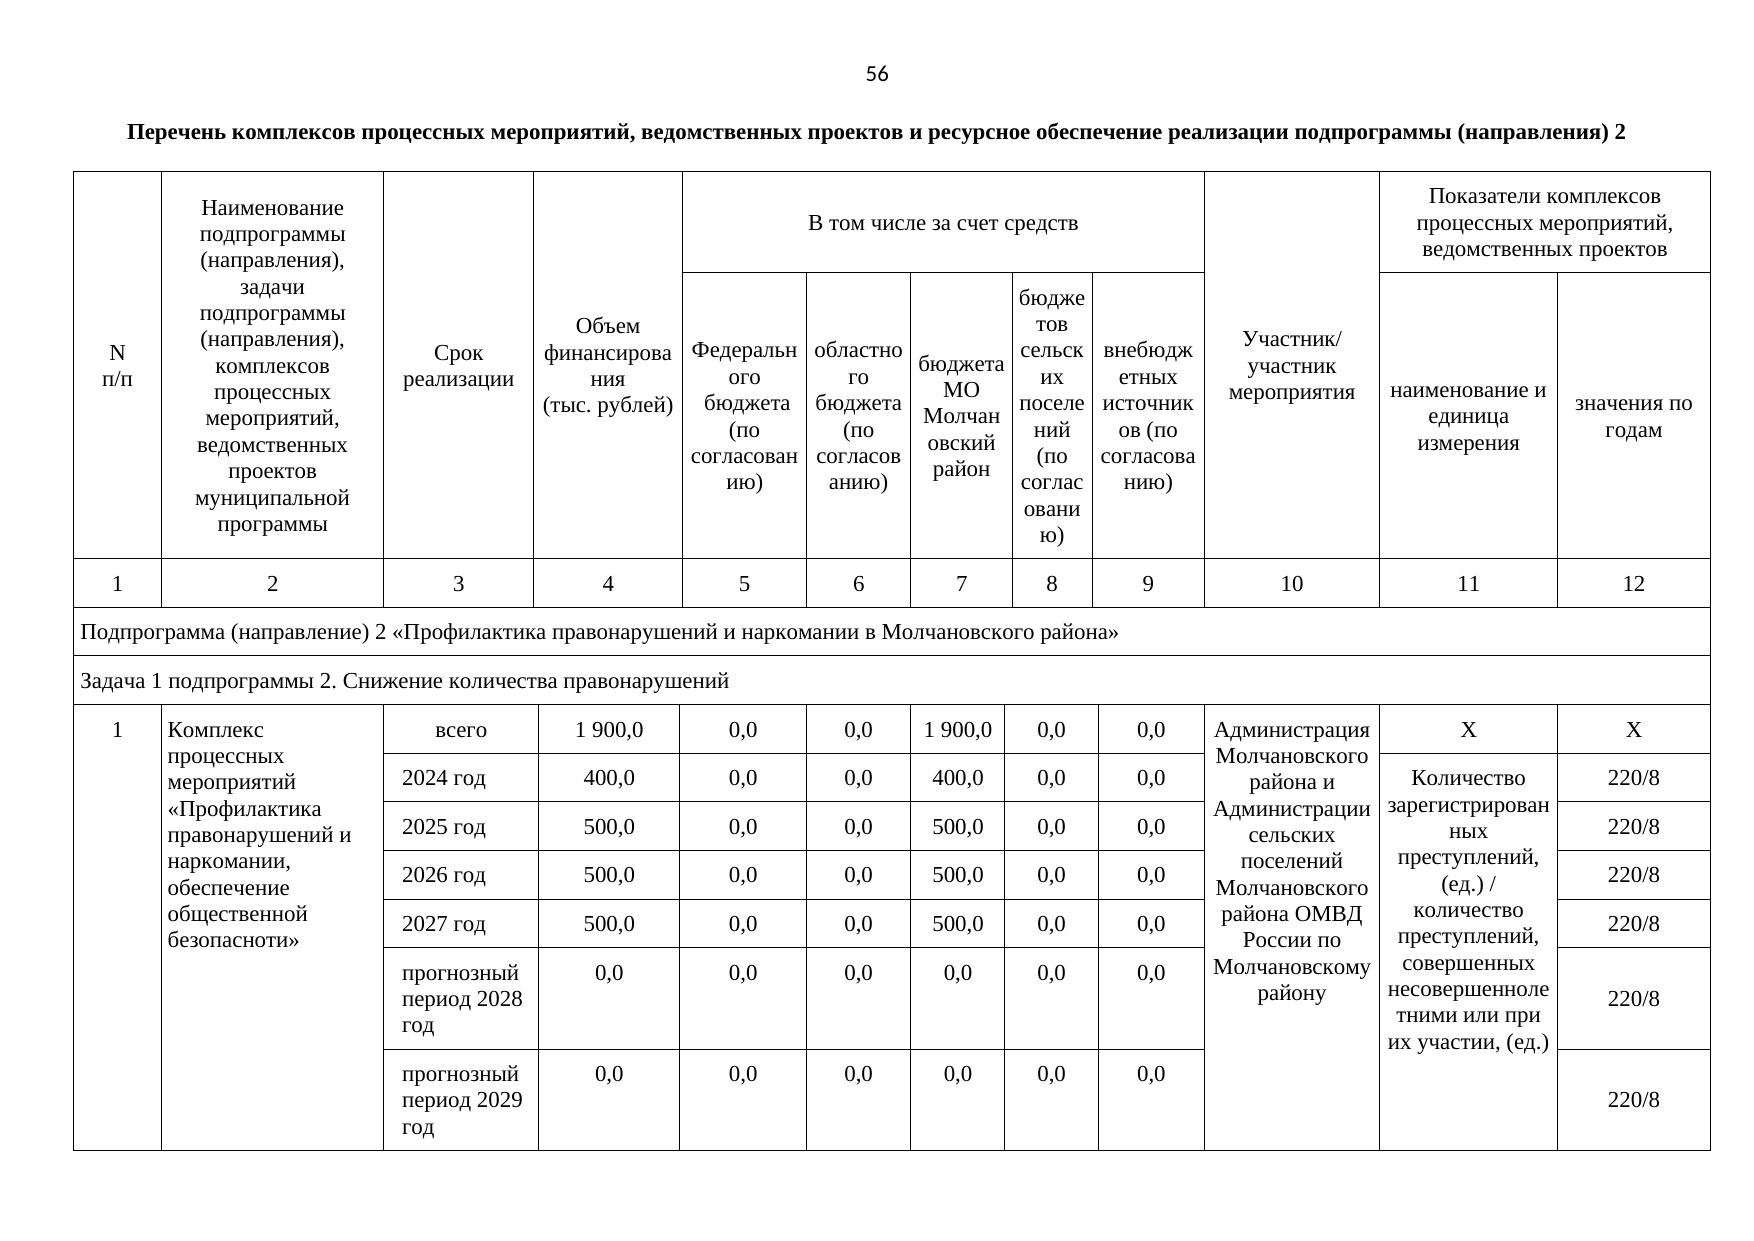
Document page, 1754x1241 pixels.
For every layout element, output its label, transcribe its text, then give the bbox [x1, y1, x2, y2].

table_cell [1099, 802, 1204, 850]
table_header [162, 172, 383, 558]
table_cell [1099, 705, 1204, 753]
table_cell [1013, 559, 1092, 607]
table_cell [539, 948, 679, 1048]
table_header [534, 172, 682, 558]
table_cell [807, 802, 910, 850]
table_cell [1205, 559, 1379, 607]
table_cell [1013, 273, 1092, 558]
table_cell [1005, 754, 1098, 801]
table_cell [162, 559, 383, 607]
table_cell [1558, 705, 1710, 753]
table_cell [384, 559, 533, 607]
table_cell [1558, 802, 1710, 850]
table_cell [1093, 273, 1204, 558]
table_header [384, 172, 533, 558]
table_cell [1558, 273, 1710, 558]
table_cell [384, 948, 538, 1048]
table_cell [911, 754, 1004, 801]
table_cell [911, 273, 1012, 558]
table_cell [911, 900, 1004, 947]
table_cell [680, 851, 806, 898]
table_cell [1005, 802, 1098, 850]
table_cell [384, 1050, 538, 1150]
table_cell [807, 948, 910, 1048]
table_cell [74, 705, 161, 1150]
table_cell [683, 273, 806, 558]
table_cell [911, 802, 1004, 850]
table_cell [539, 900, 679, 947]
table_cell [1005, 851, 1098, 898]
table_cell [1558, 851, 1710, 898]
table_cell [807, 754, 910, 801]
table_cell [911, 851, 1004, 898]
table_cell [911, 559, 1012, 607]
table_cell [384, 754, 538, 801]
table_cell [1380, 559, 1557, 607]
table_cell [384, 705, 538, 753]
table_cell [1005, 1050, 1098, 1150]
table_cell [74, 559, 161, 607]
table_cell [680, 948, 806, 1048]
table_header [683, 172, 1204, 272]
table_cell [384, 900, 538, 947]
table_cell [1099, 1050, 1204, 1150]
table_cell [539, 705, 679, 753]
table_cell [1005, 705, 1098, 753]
text Перечень комплексов процессных мероприятий, ведомственных проектов и ресурсное обеспечение реализации подпрограммы (направления) 2 [118, 118, 1636, 144]
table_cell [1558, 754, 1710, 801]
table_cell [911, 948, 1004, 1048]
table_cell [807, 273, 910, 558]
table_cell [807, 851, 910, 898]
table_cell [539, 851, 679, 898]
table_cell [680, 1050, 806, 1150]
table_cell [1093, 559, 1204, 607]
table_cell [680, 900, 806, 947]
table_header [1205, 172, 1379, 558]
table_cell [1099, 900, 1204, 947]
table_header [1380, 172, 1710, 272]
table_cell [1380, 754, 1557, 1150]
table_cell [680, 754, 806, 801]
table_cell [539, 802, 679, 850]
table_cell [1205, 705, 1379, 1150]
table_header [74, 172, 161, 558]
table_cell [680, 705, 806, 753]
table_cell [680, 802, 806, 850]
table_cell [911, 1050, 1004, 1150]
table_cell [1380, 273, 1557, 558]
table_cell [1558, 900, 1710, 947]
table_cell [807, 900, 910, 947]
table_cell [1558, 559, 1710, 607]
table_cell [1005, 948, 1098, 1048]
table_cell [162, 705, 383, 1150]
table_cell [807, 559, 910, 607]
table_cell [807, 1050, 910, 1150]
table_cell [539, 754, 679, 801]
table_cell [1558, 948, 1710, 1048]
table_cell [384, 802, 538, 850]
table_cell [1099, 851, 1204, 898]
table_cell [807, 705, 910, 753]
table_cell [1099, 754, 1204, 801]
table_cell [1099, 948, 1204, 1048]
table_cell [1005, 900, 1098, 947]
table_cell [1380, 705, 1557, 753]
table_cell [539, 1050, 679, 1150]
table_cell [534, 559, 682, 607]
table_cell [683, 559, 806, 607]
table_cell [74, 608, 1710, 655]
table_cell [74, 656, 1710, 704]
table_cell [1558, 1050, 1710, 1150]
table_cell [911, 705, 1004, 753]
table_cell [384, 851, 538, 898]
